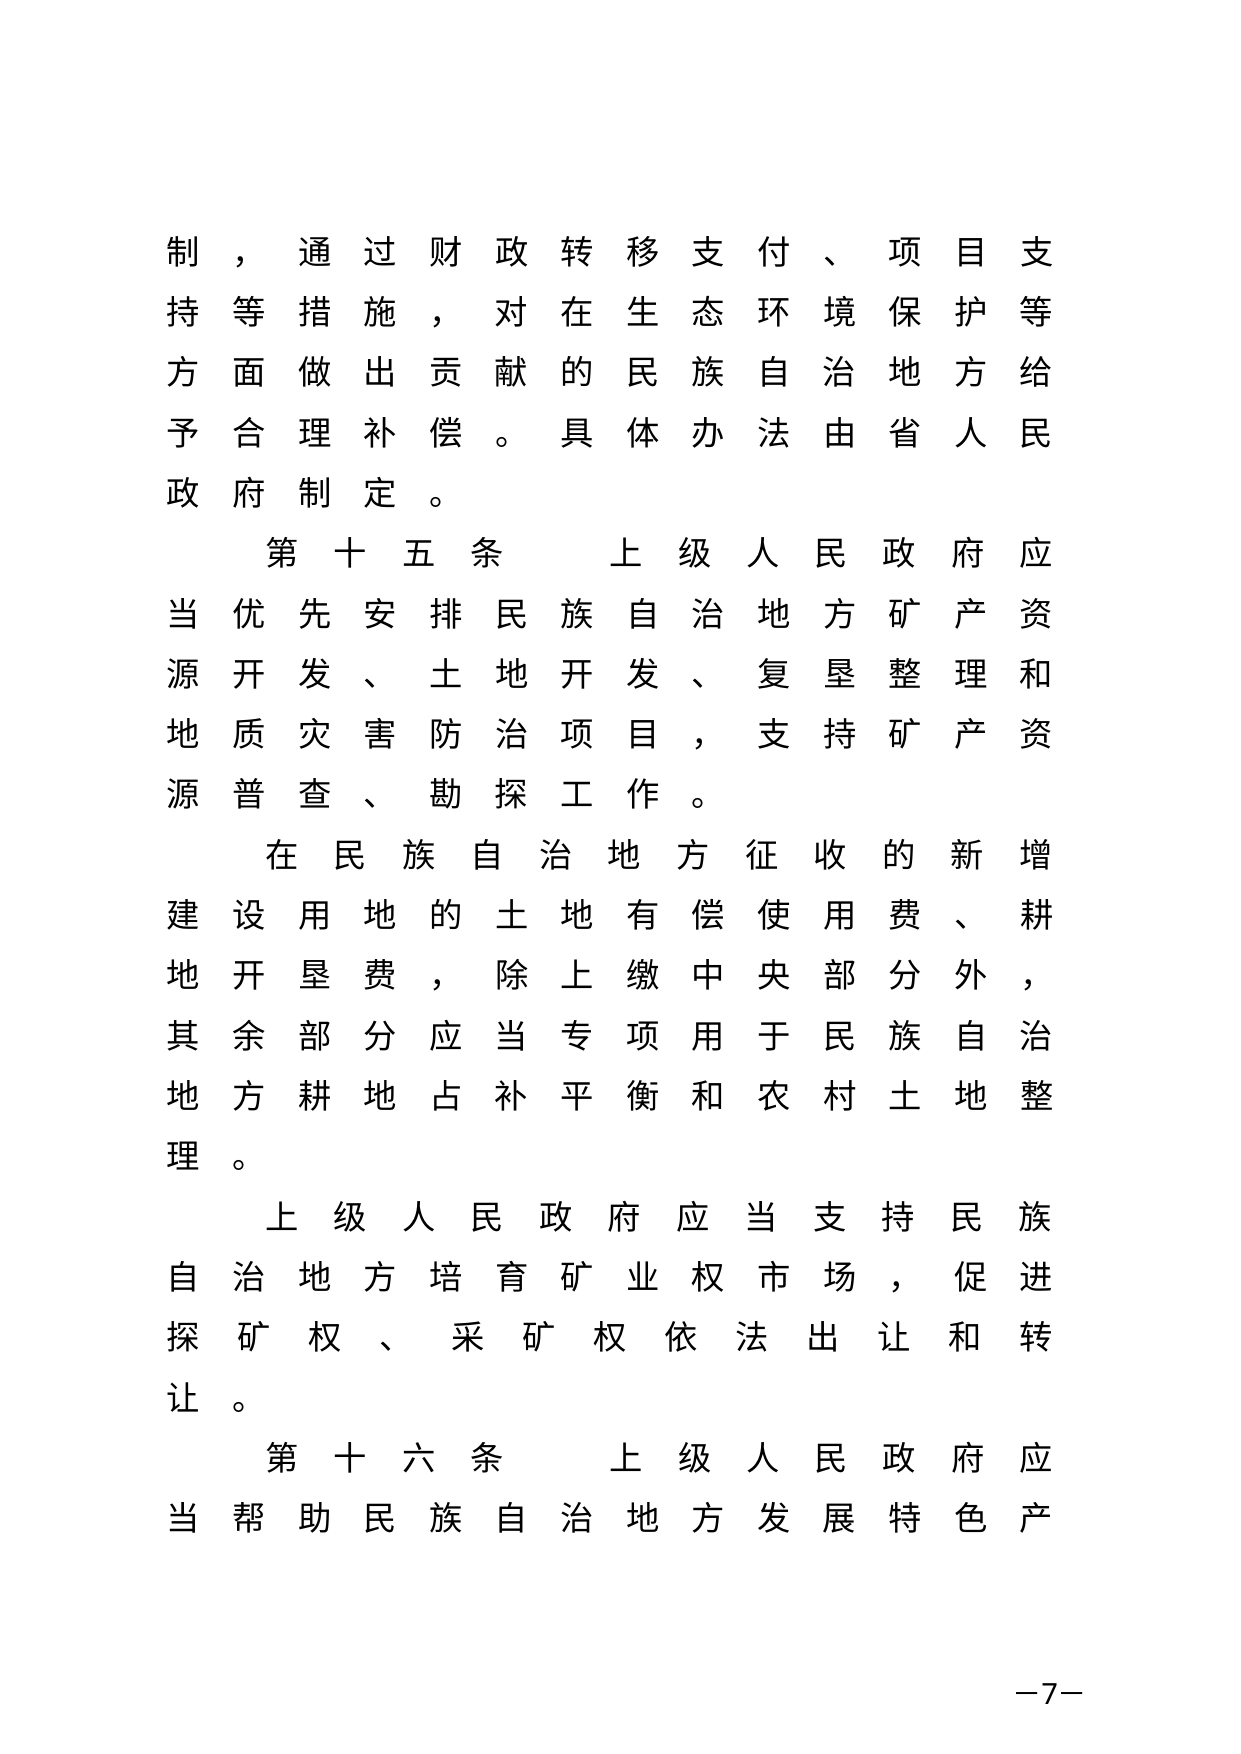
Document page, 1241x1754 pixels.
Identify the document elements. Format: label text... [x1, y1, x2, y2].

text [167, 1426, 1085, 1546]
text 第十五条 上级人民政府应当优先安排民族自治地方矿产资源开发、土地开发、复垦整理和地质灾害防治项目，支持矿产资源普查、勘探工作。 [167, 521, 1085, 822]
text 上级人民政府应当支持民族自治地方培育矿业权市场，促进探矿权、采矿权依法出让和转让。 [167, 1184, 1085, 1426]
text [167, 219, 1085, 521]
text 在民族自治地方征收的新增建设用地的土地有偿使用费、耕地开垦费，除上缴中央部分外，其余部分应当专项用于民族自治地方耕地占补平衡和农村土地整理。 [167, 822, 1085, 1184]
